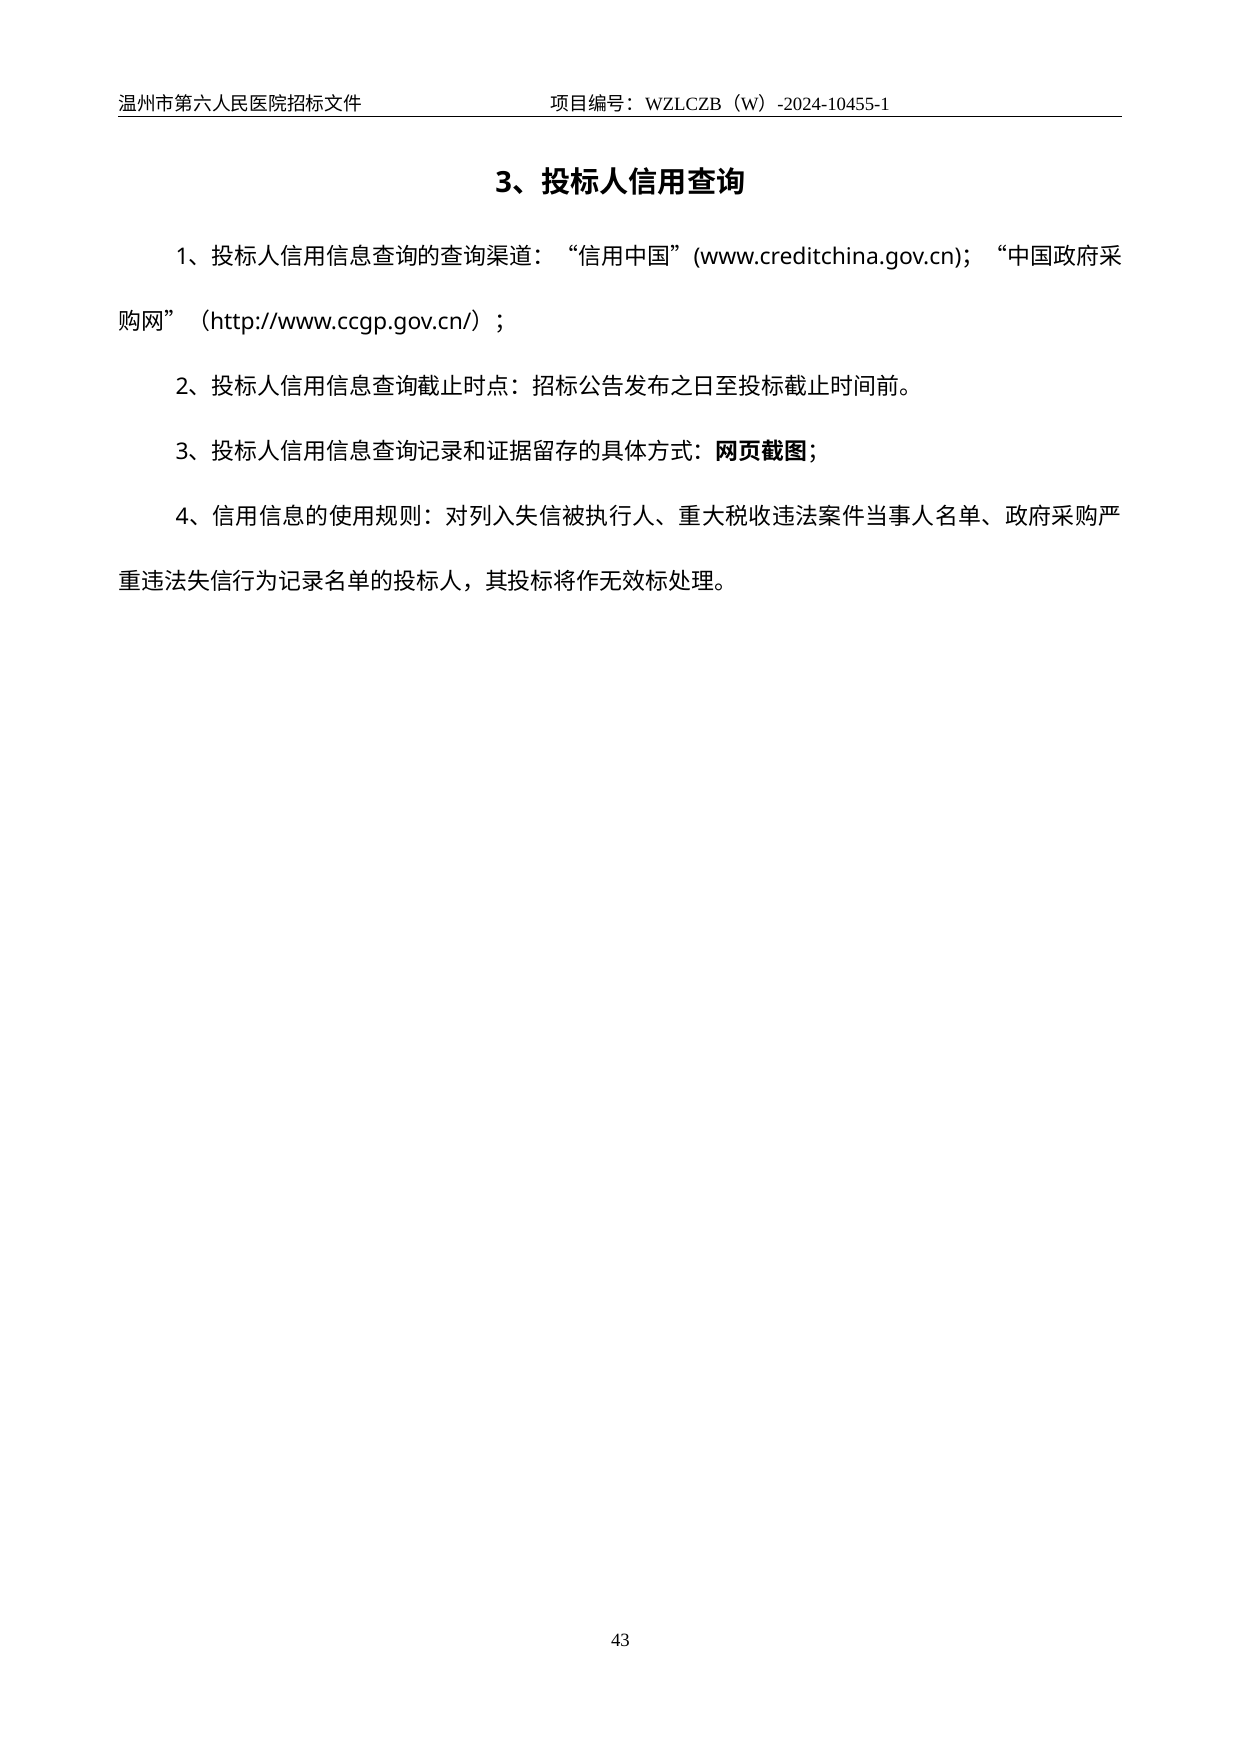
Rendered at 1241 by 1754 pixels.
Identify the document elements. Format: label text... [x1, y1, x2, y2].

text 3、投标人信用信息查询记录和证据留存的具体方式：网页截图； [118, 417, 1122, 482]
text 2、投标人信用信息查询截止时点：招标公告发布之日至投标截止时间前。 [118, 352, 1122, 417]
list 3、投标人信用查询 [118, 158, 1122, 201]
text 1、投标人信用信息查询的查询渠道：“信用中国”(www.creditchina.gov.cn)；“中国政府采购网”（http://www.ccgp.gov.cn/）； [118, 222, 1122, 352]
text 4、信用信息的使用规则：对列入失信被执行人、重大税收违法案件当事人名单、政府采购严重违法失信行为记录名单的投标人，其投标将作无效标处理。 [118, 482, 1122, 612]
